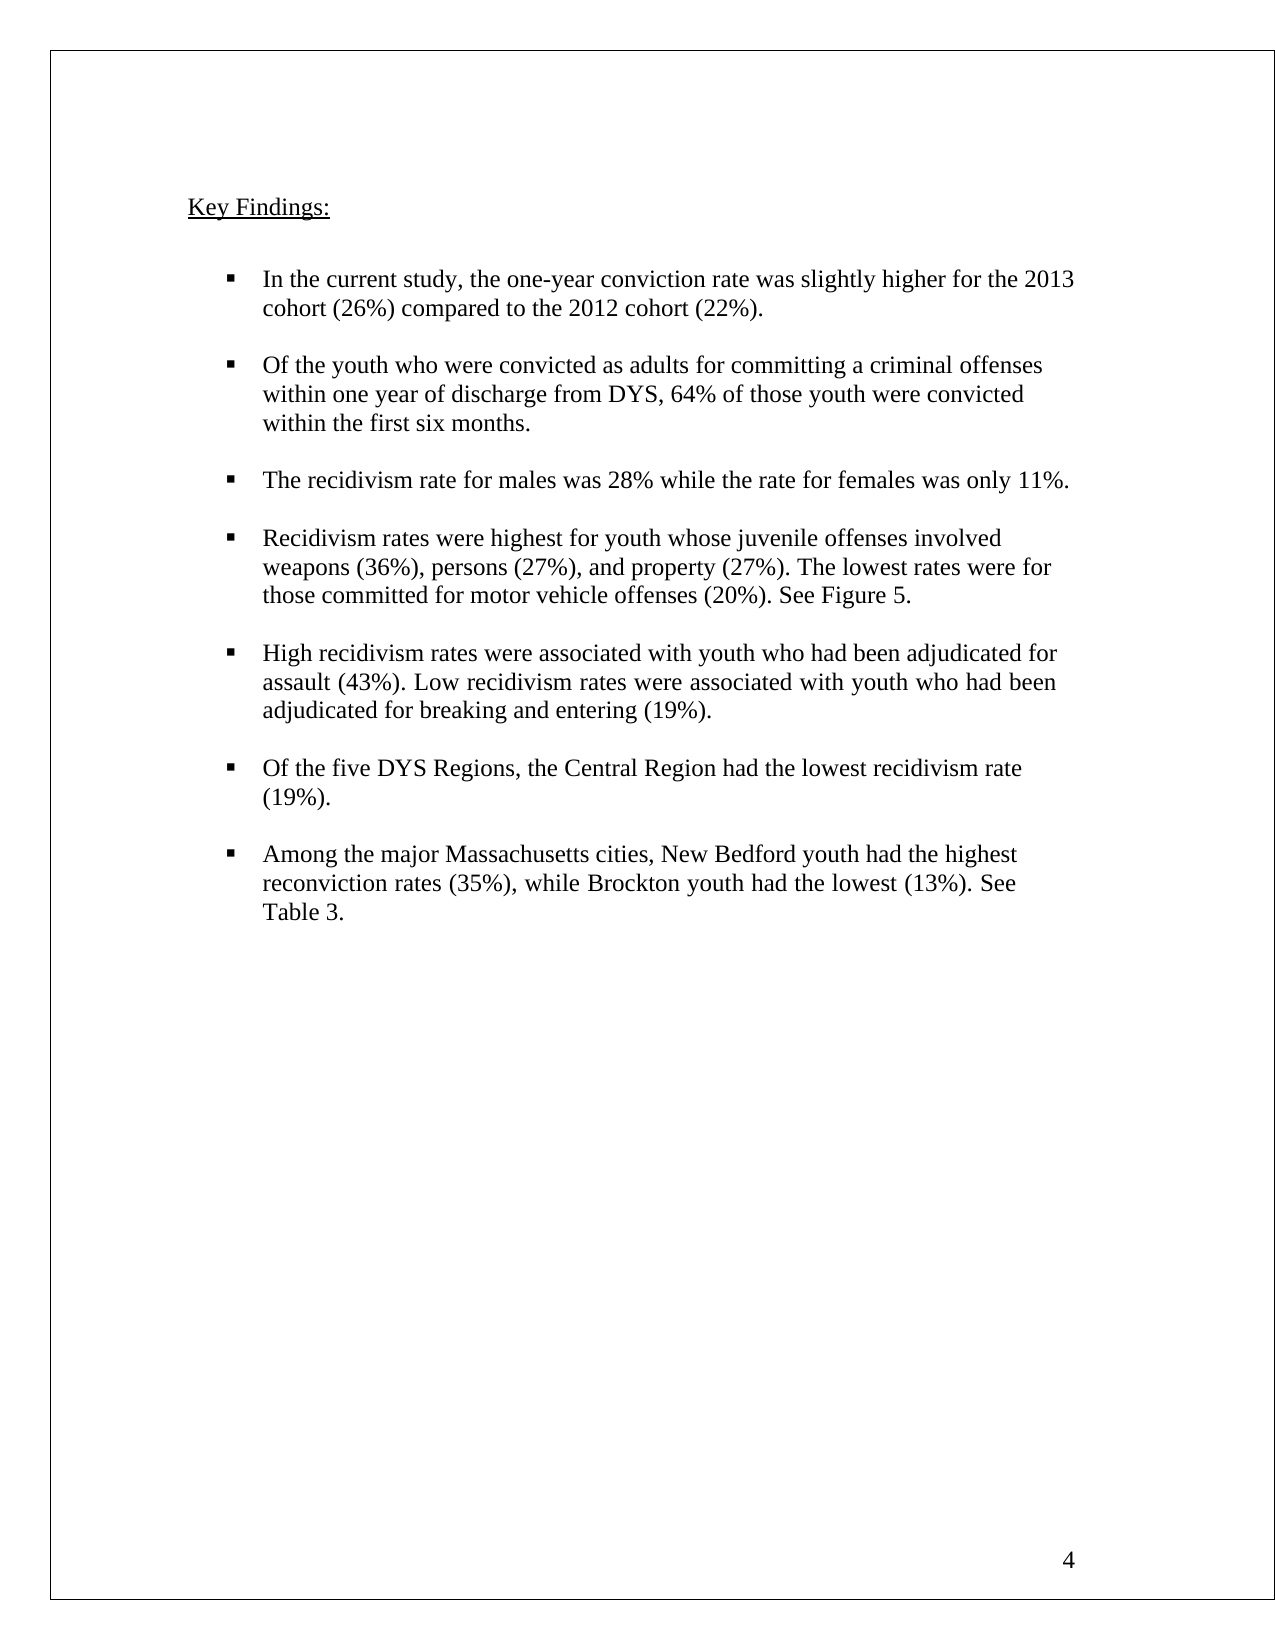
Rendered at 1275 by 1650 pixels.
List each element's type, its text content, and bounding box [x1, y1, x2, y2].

list Recidivism rates were highest for youth whose juvenile offenses involved weapons (36%), persons (27%), and property (27%). The lowest rates were for those committed for motor vehicle offenses (20%). See Figure 5. [225, 523, 1057, 609]
list Among the major Massachusetts cities, New Bedford youth had the highest reconviction rates (35%), while Brockton youth had the lowest (13%). See Table 3. [225, 839, 1017, 926]
list Of the youth who were convicted as adults for committing a criminal offenses within one year of discharge from DYS, 64% of those youth were convicted within the first six months. [225, 350, 1043, 437]
list Of the five DYS Regions, the Central Region had the lowest recidivism rate (19%). [225, 753, 1023, 811]
list In the current study, the one-year conviction rate was slightly higher for the 2013 cohort (26%) compared to the 2012 cohort (22%). [225, 264, 1075, 322]
text Key Findings: [187, 192, 1274, 221]
list The recidivism rate for males was 28% while the rate for females was only 11%. [225, 465, 1274, 494]
list High recidivism rates were associated with youth who had been adjudicated for assault (43%). Low recidivism rates were associated with youth who had been adjudicated for breaking and entering (19%). [225, 638, 1058, 724]
